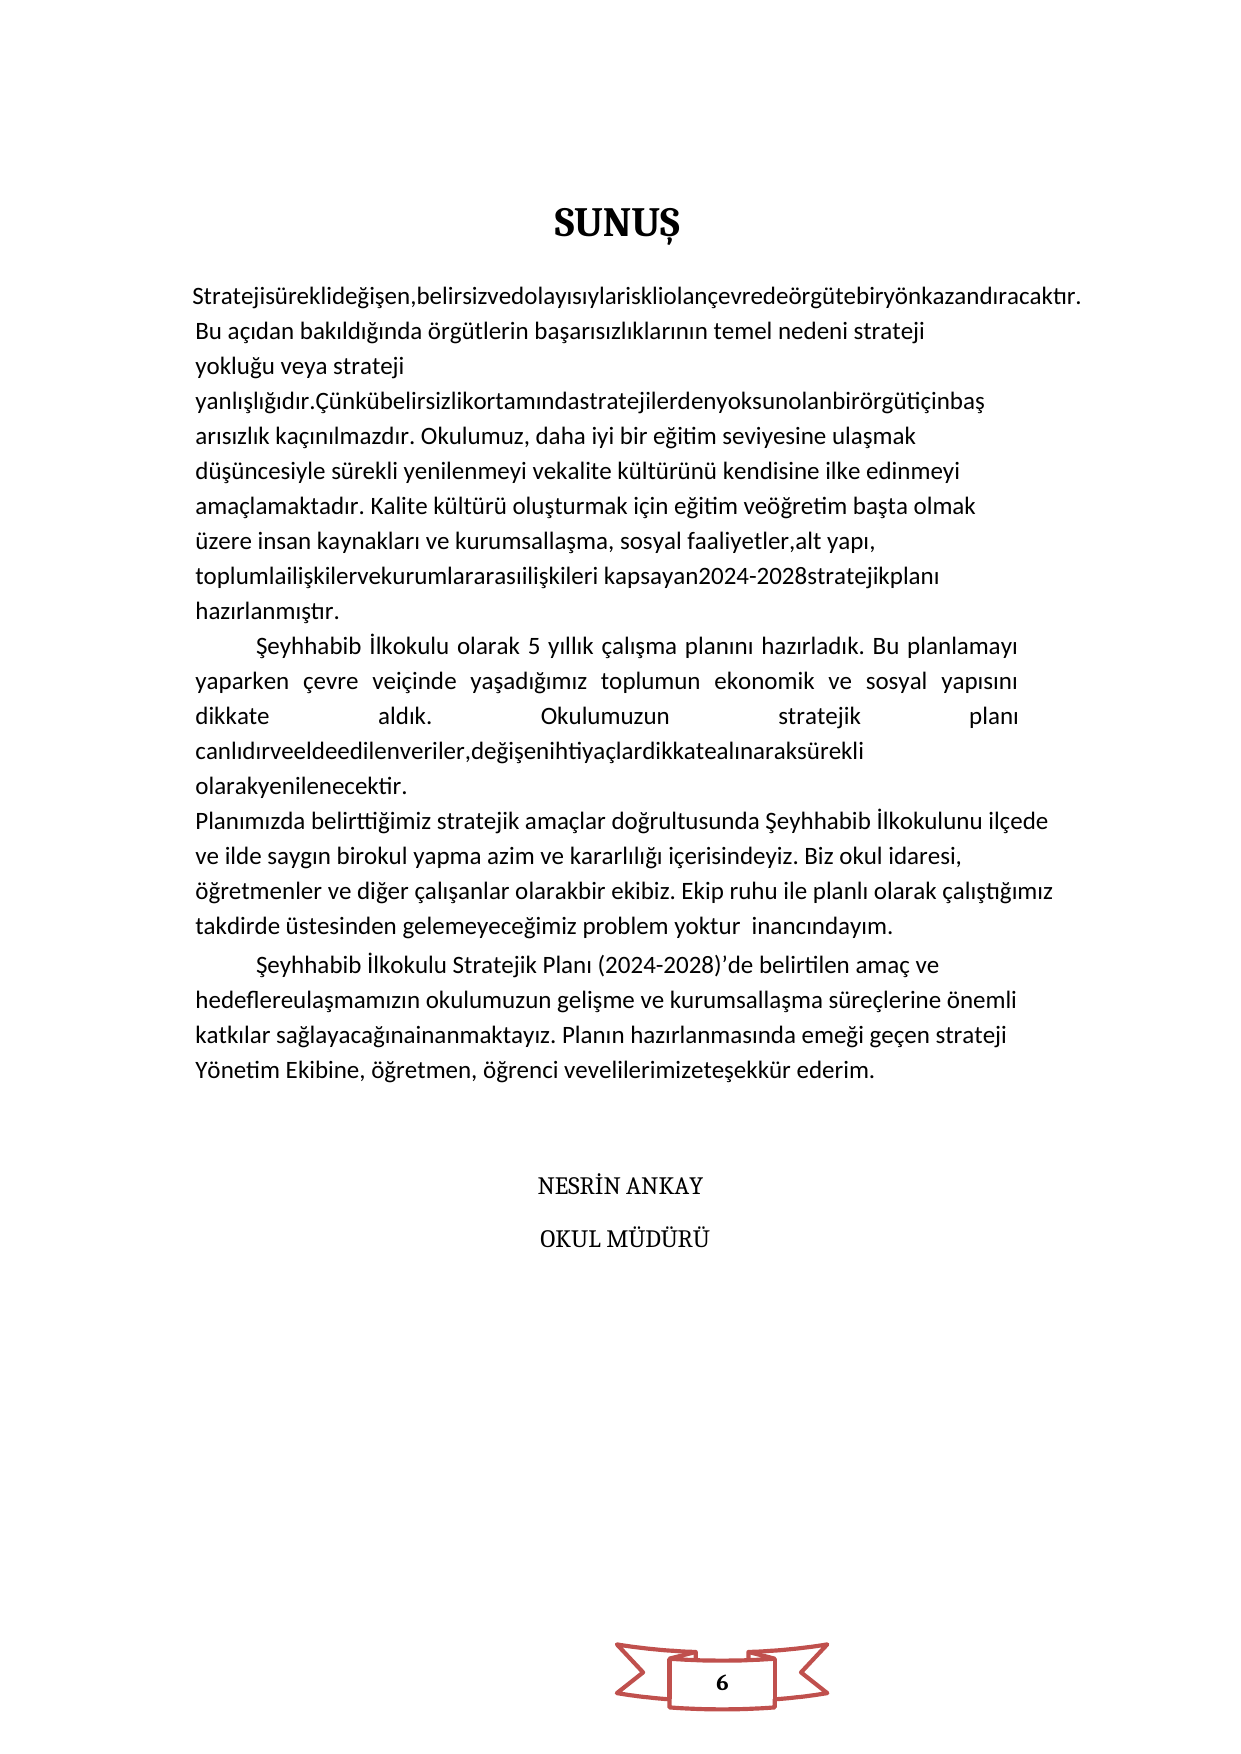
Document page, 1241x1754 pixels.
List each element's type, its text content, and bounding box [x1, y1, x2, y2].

text Bu açıdan bakıldığında örgütlerin başarısızlıklarının temel nedeni strateji yokluğu veya strateji yanlışlığıdır.Çünkübelirsizlikortamındastratejilerdenyoksunolanbirörgütiçinbaşarısızlık kaçınılmazdır. Okulumuz, daha iyi bir eğitim seviyesine ulaşmak düşüncesiyle sürekli yenilenmeyi vekalite kültürünü kendisine ilke edinmeyi amaçlamaktadır. Kalite kültürü oluşturmak için eğitim veöğretim başta olmak üzere insan kaynakları ve kurumsallaşma, sosyal faaliyetler,alt yapı, toplumlailişkilervekurumlararasıilişkileri kapsayan2024-2028stratejikplanı hazırlanmıştır. [195, 315, 988, 626]
subtitle SUNUŞ [157, 199, 1077, 247]
text OKUL MÜDÜRÜ [164, 1225, 1086, 1254]
text Planımızda belirttiğimiz stratejik amaçlar doğrultusunda Şeyhhabib İlkokulunu ilçede ve ilde saygın birokul yapma azim ve kararlılığı içerisindeyiz. Biz okul idaresi, öğretmenler ve diğer çalışanlar olarakbir ekibiz. Ekip ruhu ile planlı olarak çalıştığımız takdirde üstesinden gelemeyeceğimiz problem yoktur inancındayım. [195, 805, 1056, 941]
text NESRİN ANKAY [148, 1172, 1093, 1201]
text Şeyhhabib İlkokulu Stratejik Planı (2024-2028)’de belirtilen amaç ve hedeflereulaşmamızın okulumuzun gelişme ve kurumsallaşma süreçlerine önemli katkılar sağlayacağınainanmaktayız. Planın hazırlanmasında emeği geçen strateji Yönetim Ekibine, öğretmen, öğrenci vevelilerimizeteşekkür ederim. [195, 949, 1028, 1085]
text Şeyhhabib İlkokulu olarak 5 yıllık çalışma planını hazırladık. Bu planlamayı yaparken çevre veiçinde yaşadığımız toplumun ekonomik ve sosyal yapısını dikkate aldık. Okulumuzun stratejik planı canlıdırveeldeedilenveriler,değişenihtiyaçlardikkatealınaraksürekli olarakyenilenecektir. [195, 630, 1019, 801]
text Stratejisüreklideğişen,belirsizvedolayısıylariskliolançevredeörgütebiryönkazandıracaktır. [192, 281, 1093, 311]
